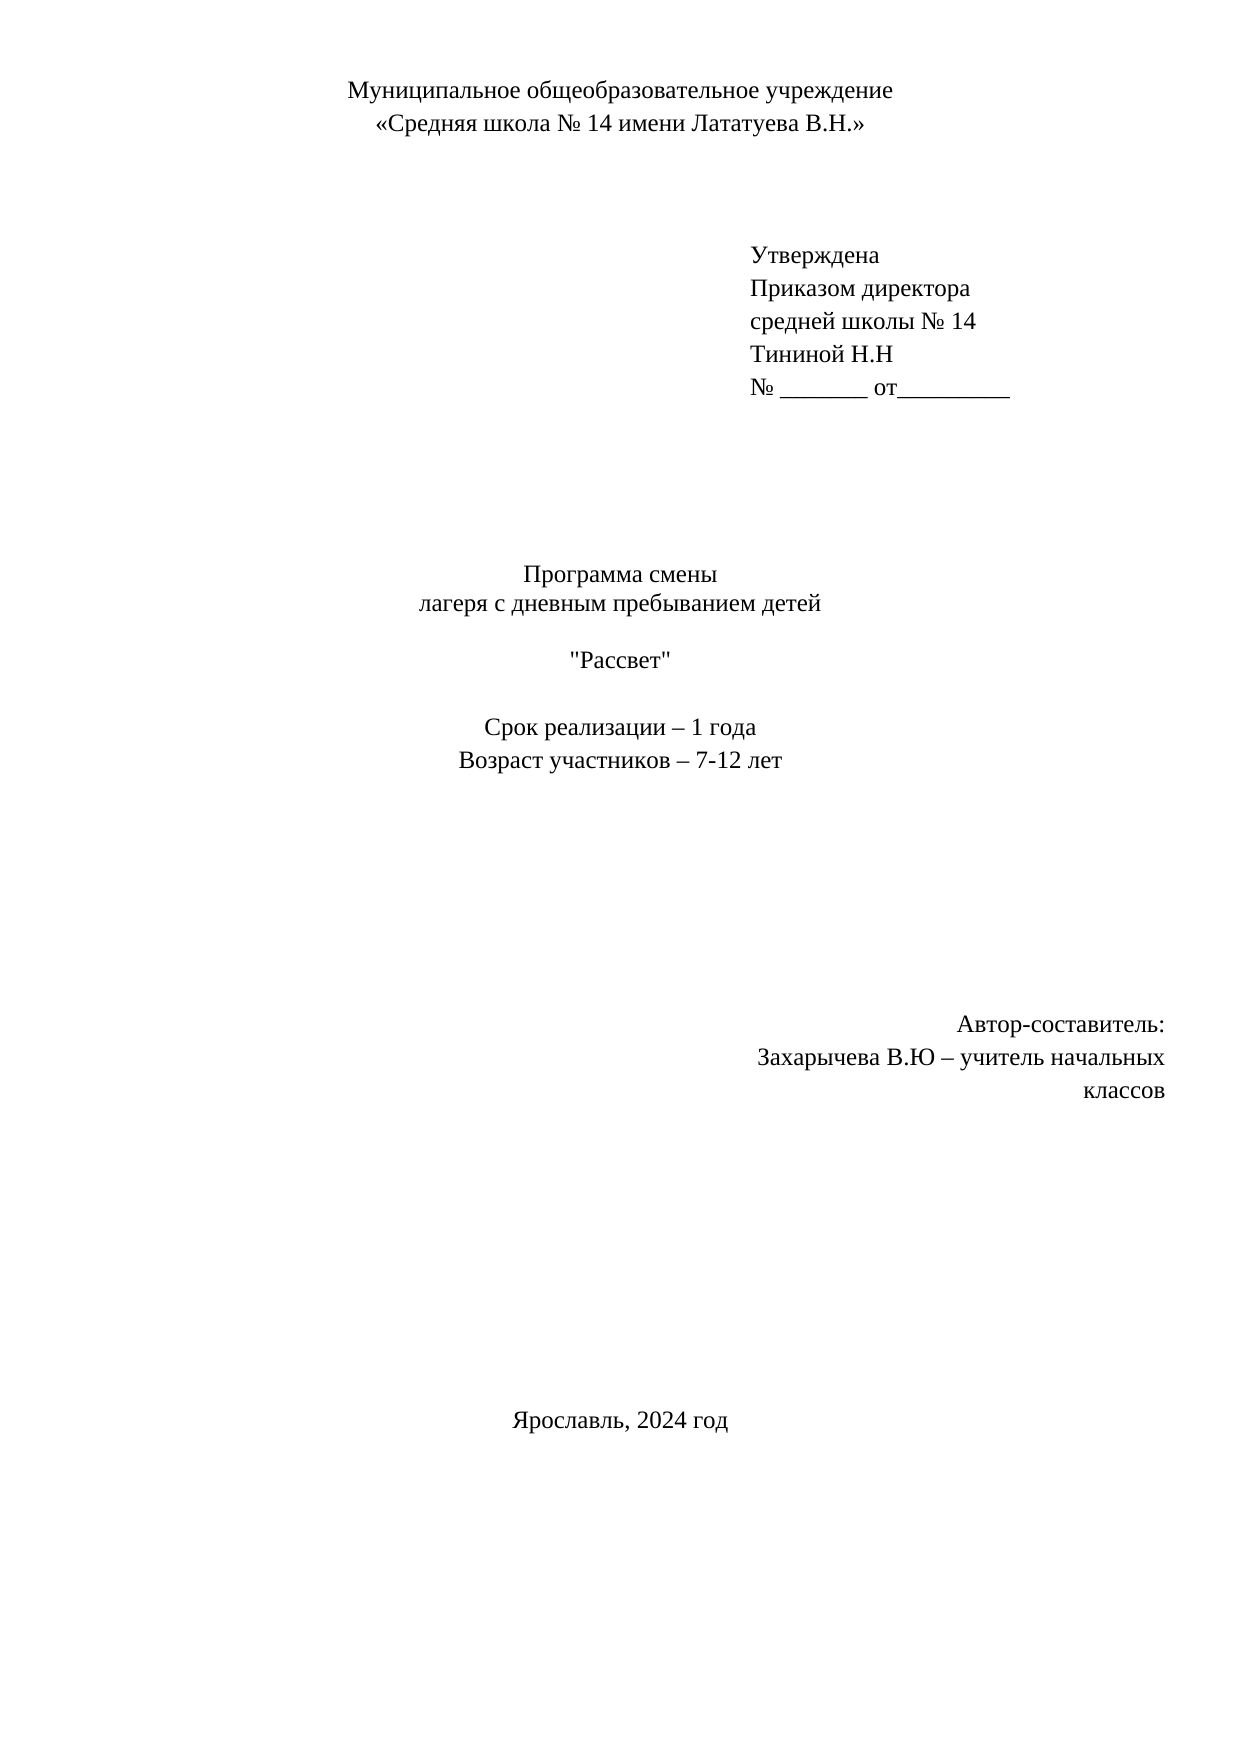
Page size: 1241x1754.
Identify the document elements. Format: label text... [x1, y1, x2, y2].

text Приказом директора [750, 273, 1165, 302]
text средней школы № 14 [750, 306, 1165, 335]
text Программа смены [75, 559, 1165, 588]
text Утверждена [750, 240, 1165, 269]
text Муниципальное общеобразовательное учреждение [75, 75, 1165, 104]
text «Средняя школа № 14 имени Лататуева В.Н.» [75, 108, 1165, 137]
text Ярославль, 2024 год [75, 1405, 1165, 1434]
text Возраст участников – 7-12 лет [75, 745, 1165, 773]
text "Рассвет" [75, 646, 1165, 674]
text лагеря с дневным пребыванием детей [75, 588, 1165, 617]
text Тининой Н.Н № _______ от_________ [750, 339, 1165, 401]
text Срок реализации – 1 года [75, 712, 1165, 740]
text Автор-составитель: [675, 1009, 1165, 1038]
text Захарычева В.Ю – учитель начальных классов [680, 1042, 1165, 1104]
